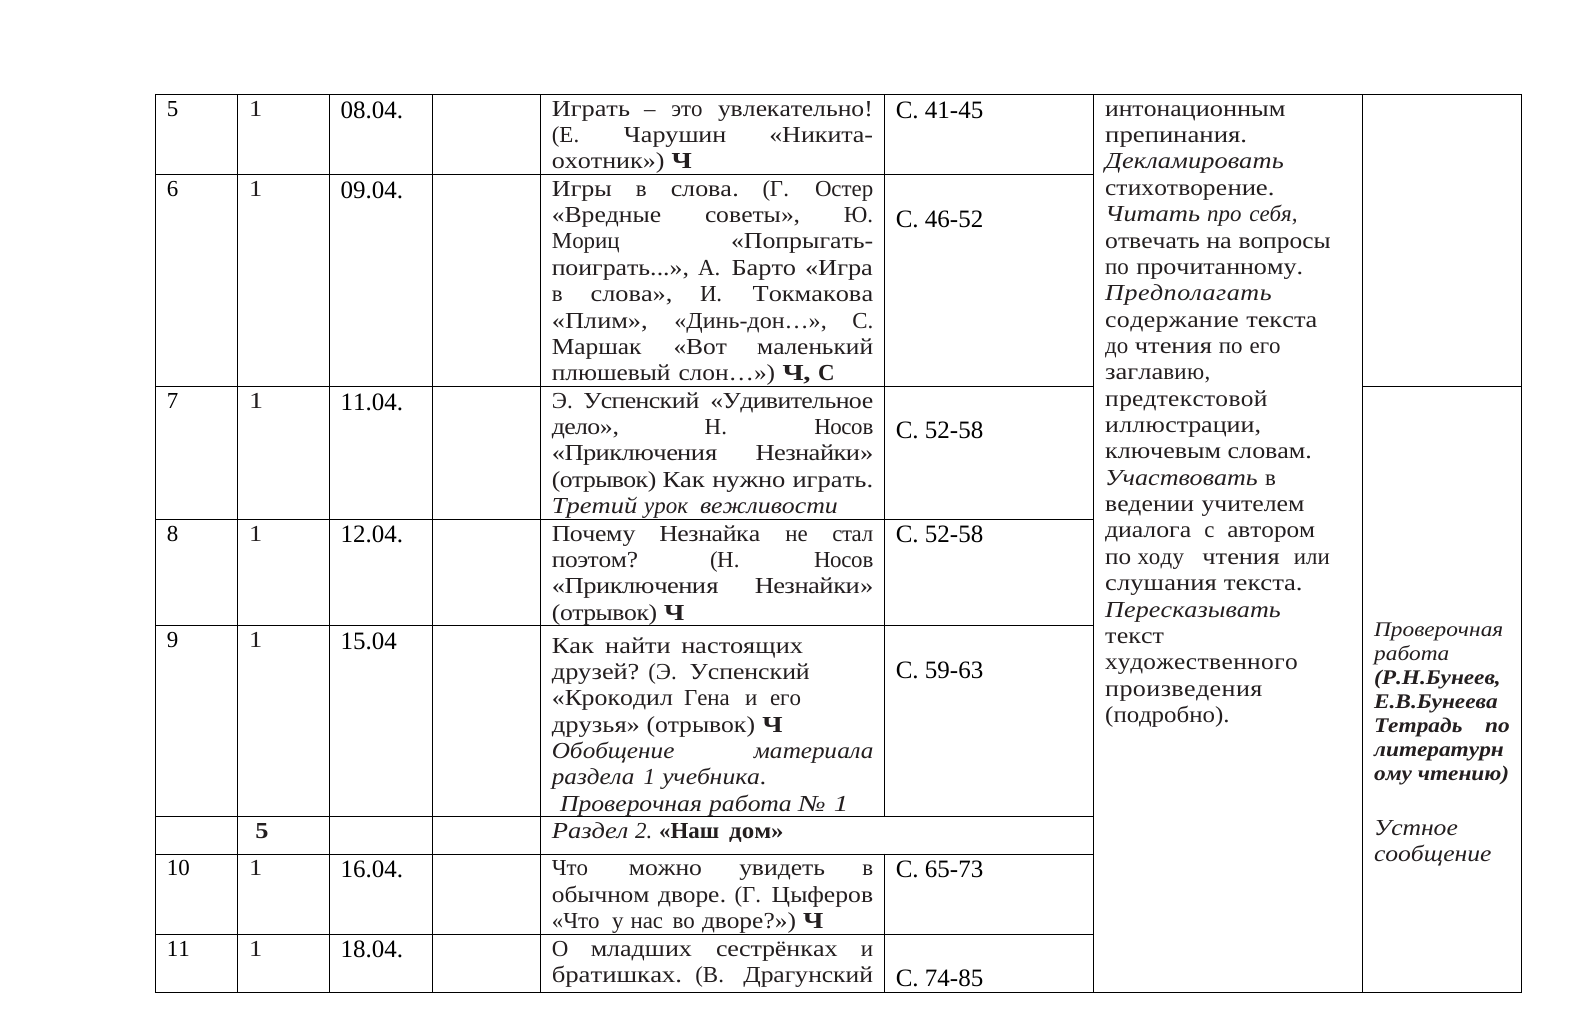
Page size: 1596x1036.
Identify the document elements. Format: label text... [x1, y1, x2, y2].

table_cell [433, 626, 540, 816]
table_cell Раздел 2. «Наш дом» [541, 817, 1093, 853]
table_cell С. 41-45 [885, 95, 1093, 174]
table_cell 7 [156, 387, 237, 518]
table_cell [541, 935, 884, 992]
table_cell 11 [156, 935, 237, 992]
table_cell [156, 817, 237, 853]
table_cell 10 [156, 855, 237, 933]
table_cell 1 [238, 626, 329, 816]
table_cell [433, 175, 540, 386]
table_cell 09.04. [330, 175, 432, 386]
table_cell [433, 817, 540, 853]
table_cell [433, 520, 540, 625]
table_cell [433, 387, 540, 518]
table_cell 18.04. [330, 935, 432, 992]
table_cell С. 59-63 [885, 626, 1093, 816]
table_cell 1 [238, 387, 329, 518]
table_cell Играть – это увлекательно! (Е. Чарушин «Никита-охотник») Ч [541, 95, 884, 174]
table_cell С. 74-85 [885, 935, 1093, 992]
table_cell 1 [238, 855, 329, 933]
table_cell Как найти настоящих друзей? (Э. Успенский «Крокодил Гена и его друзья» (отрывок) Ч Обобщение материала раздела 1 учебника. Проверочная работа № 1 [541, 626, 884, 816]
table_cell 5 [156, 95, 237, 174]
table_cell С. 65-73 [885, 855, 1093, 933]
table_cell 15.04 [330, 626, 432, 816]
table_cell С. 46-52 [885, 175, 1093, 386]
table_cell [433, 935, 540, 992]
table_cell [330, 817, 432, 853]
table_cell 6 [156, 175, 237, 386]
table_cell Проверочная работа (Р.Н.Бунеев, Е.В.Бунеева Тетрадь по литературному чтению) Устное сообщение Для заучивания наизусть рекомендуется одно из 2–3 стихотворений по выбору ребёнка, а также небольшие (от 3–4 до 7–8 предл.) отрывки прозы по выбору учителя. Конкурс чтецов Проверочная работа [1363, 387, 1521, 992]
table_cell [433, 855, 540, 933]
table_cell С. 52-58 [885, 520, 1093, 625]
table_cell 9 [156, 626, 237, 816]
table_cell 1 [238, 95, 329, 174]
table_cell 1 [238, 520, 329, 625]
table_cell Э. Успенский «Удивительное дело», Н. Носов «Приключения Незнайки» (отрывок) Как нужно играть. Третий урок вежливости [541, 387, 884, 518]
table_cell 5 [238, 817, 329, 853]
table_cell С. 52-58 [885, 387, 1093, 518]
table_cell 16.04. [330, 855, 432, 933]
table_cell Почему Незнайка не стал поэтом? (Н. Носов «Приключения Незнайки» (отрывок) Ч [541, 520, 884, 625]
table_cell [433, 95, 540, 174]
table_cell 1 [238, 935, 329, 992]
table_cell 1 [238, 175, 329, 386]
table_cell 12.04. [330, 520, 432, 625]
table_cell Что можно увидеть в обычном дворе. (Г. Цыферов «Что у нас во дворе?») Ч [541, 855, 884, 933]
table_cell Игры в слова. (Г. Остер «Вредные советы», Ю. Мориц «Попрыгать-поиграть...», А. Барто «Игра в слова», И. Токмакова «Плим», «Динь-дон…», С. Маршак «Вот маленький плюшевый слон…») Ч, С [541, 175, 884, 386]
table_cell 8 [156, 520, 237, 625]
table_cell 11.04. [330, 387, 432, 518]
table_cell 08.04. [330, 95, 432, 174]
